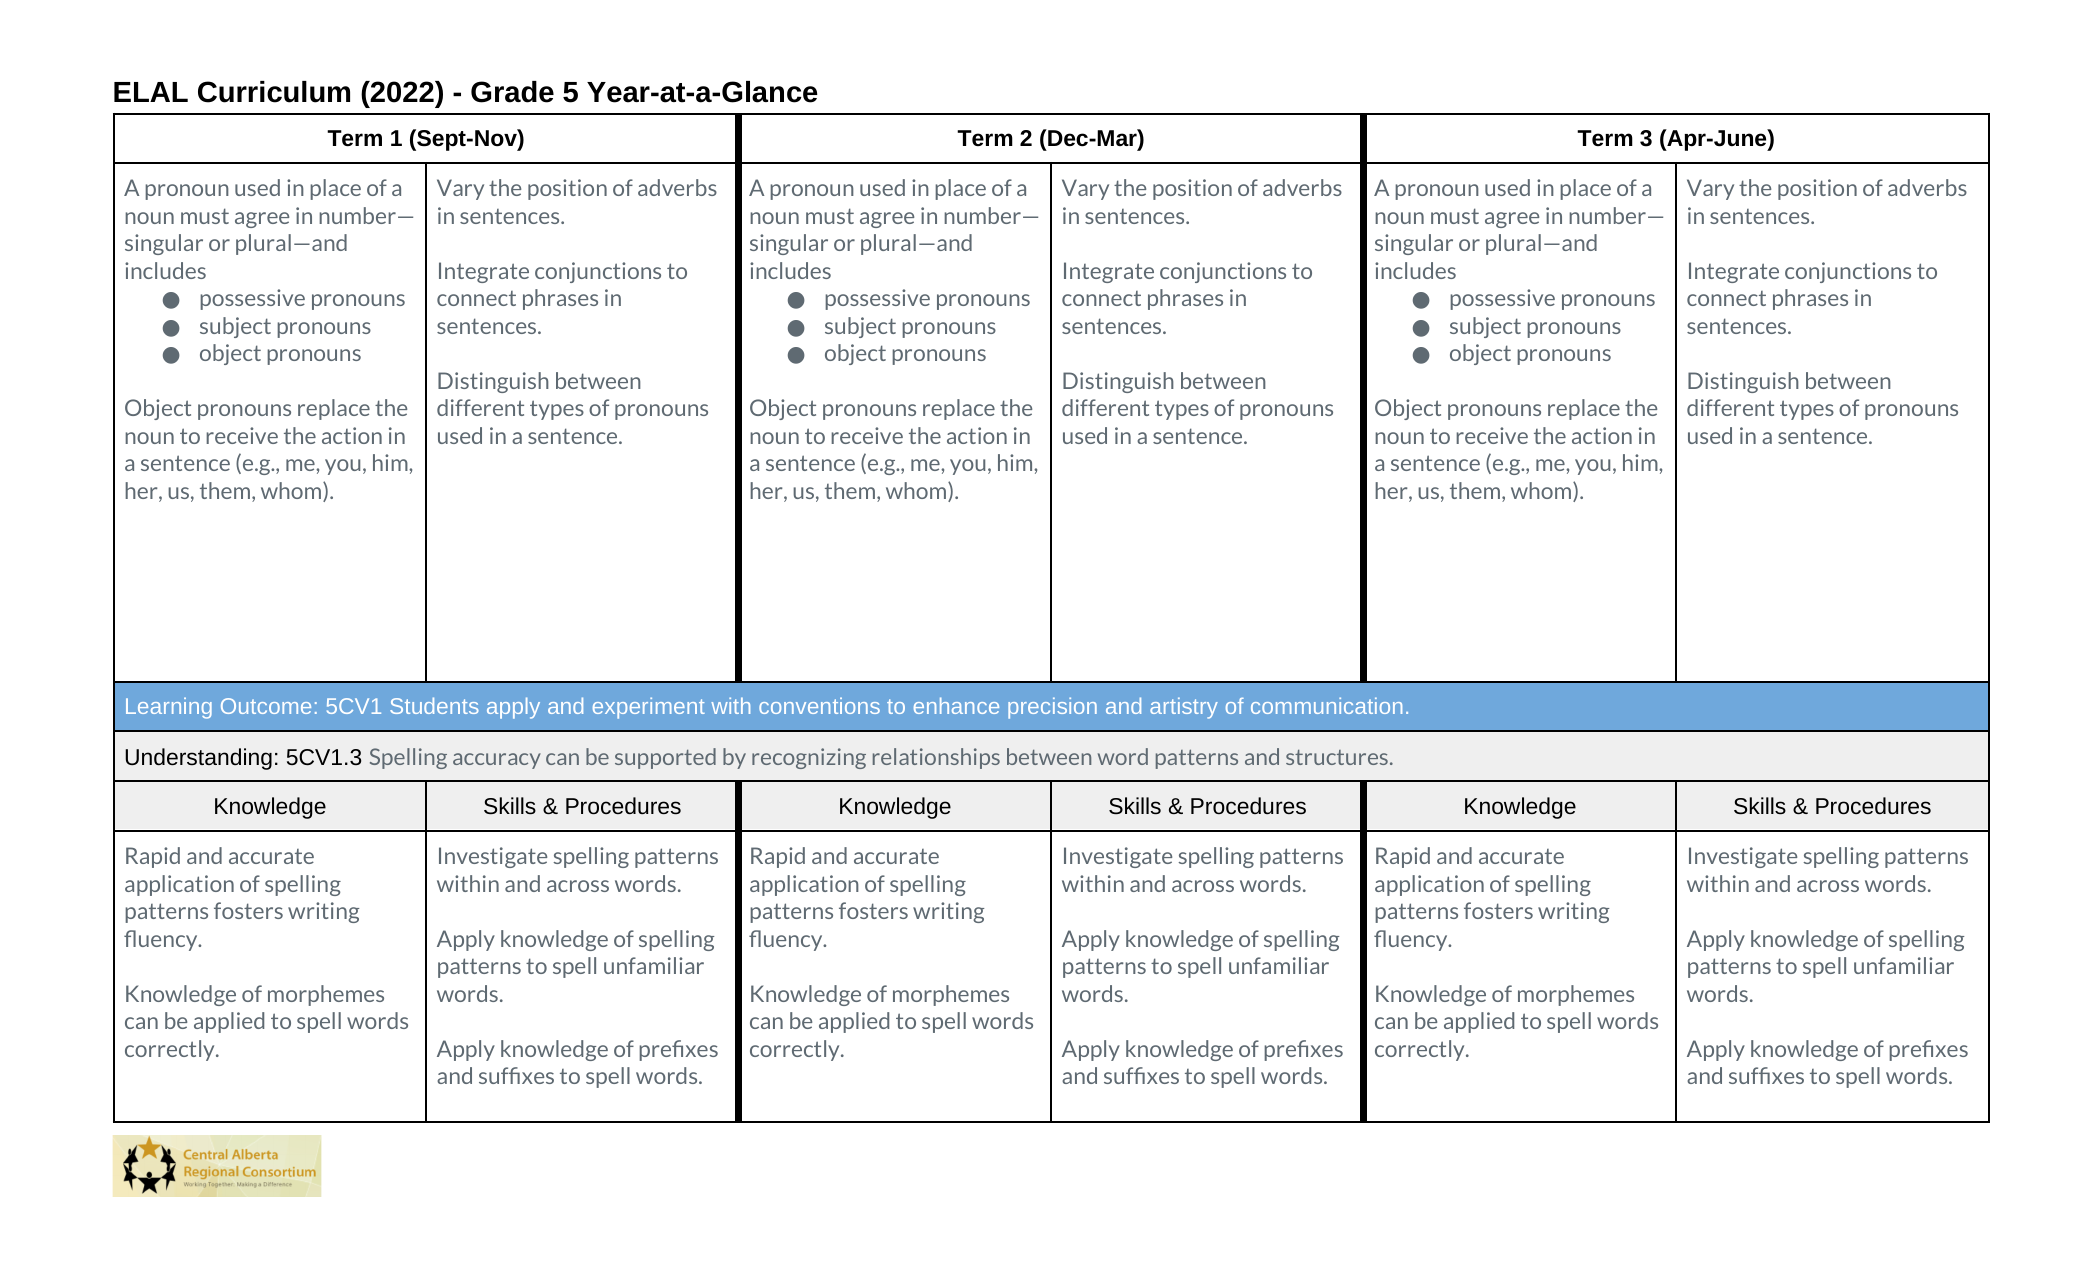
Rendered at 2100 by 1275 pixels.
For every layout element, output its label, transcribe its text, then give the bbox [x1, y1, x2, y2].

table_cell Rapid and accurate application of spelling patterns fosters writing fluency. Knowledge of morphemes can be applied to spell words correctly. [1367, 832, 1675, 1121]
table_header Term 3 (Apr-June) [1367, 115, 1988, 162]
table_cell Knowledge [1367, 782, 1675, 829]
table_cell Investigate spelling patterns within and across words. Apply knowledge of spelling patterns to spell unfamiliar words. Apply knowledge of prefixes and suffixes to spell words. [1052, 832, 1360, 1121]
table_cell Rapid and accurate application of spelling patterns fosters writing fluency. Knowledge of morphemes can be applied to spell words correctly. [742, 832, 1050, 1121]
table_cell Learning Outcome: 5CV1 Students apply and experiment with conventions to enhance precision and artistry of communication. [115, 683, 1988, 730]
table_cell Rapid and accurate application of spelling patterns fosters writing fluency. Knowledge of morphemes can be applied to spell words correctly. [115, 832, 425, 1121]
table_cell Understanding: 5CV1.3 Spelling accuracy can be supported by recognizing relationships between word patterns and structures. [115, 732, 1988, 780]
table_cell Knowledge [742, 782, 1050, 829]
table_cell Skills & Procedures [1052, 782, 1360, 829]
table_cell Investigate spelling patterns within and across words. Apply knowledge of spelling patterns to spell unfamiliar words. Apply knowledge of prefixes and suffixes to spell words. [427, 832, 735, 1121]
table_header Term 1 (Sept-Nov) [115, 115, 735, 162]
picture [112, 1135, 322, 1197]
table_cell Skills & Procedures [1677, 782, 1988, 829]
table_cell Investigate spelling patterns within and across words. Apply knowledge of spelling patterns to spell unfamiliar words. Apply knowledge of prefixes and suffixes to spell words. [1677, 832, 1988, 1121]
table_cell Skills & Procedures [427, 782, 735, 829]
table_header Term 2 (Dec-Mar) [742, 115, 1360, 162]
table_cell Knowledge [115, 782, 425, 829]
